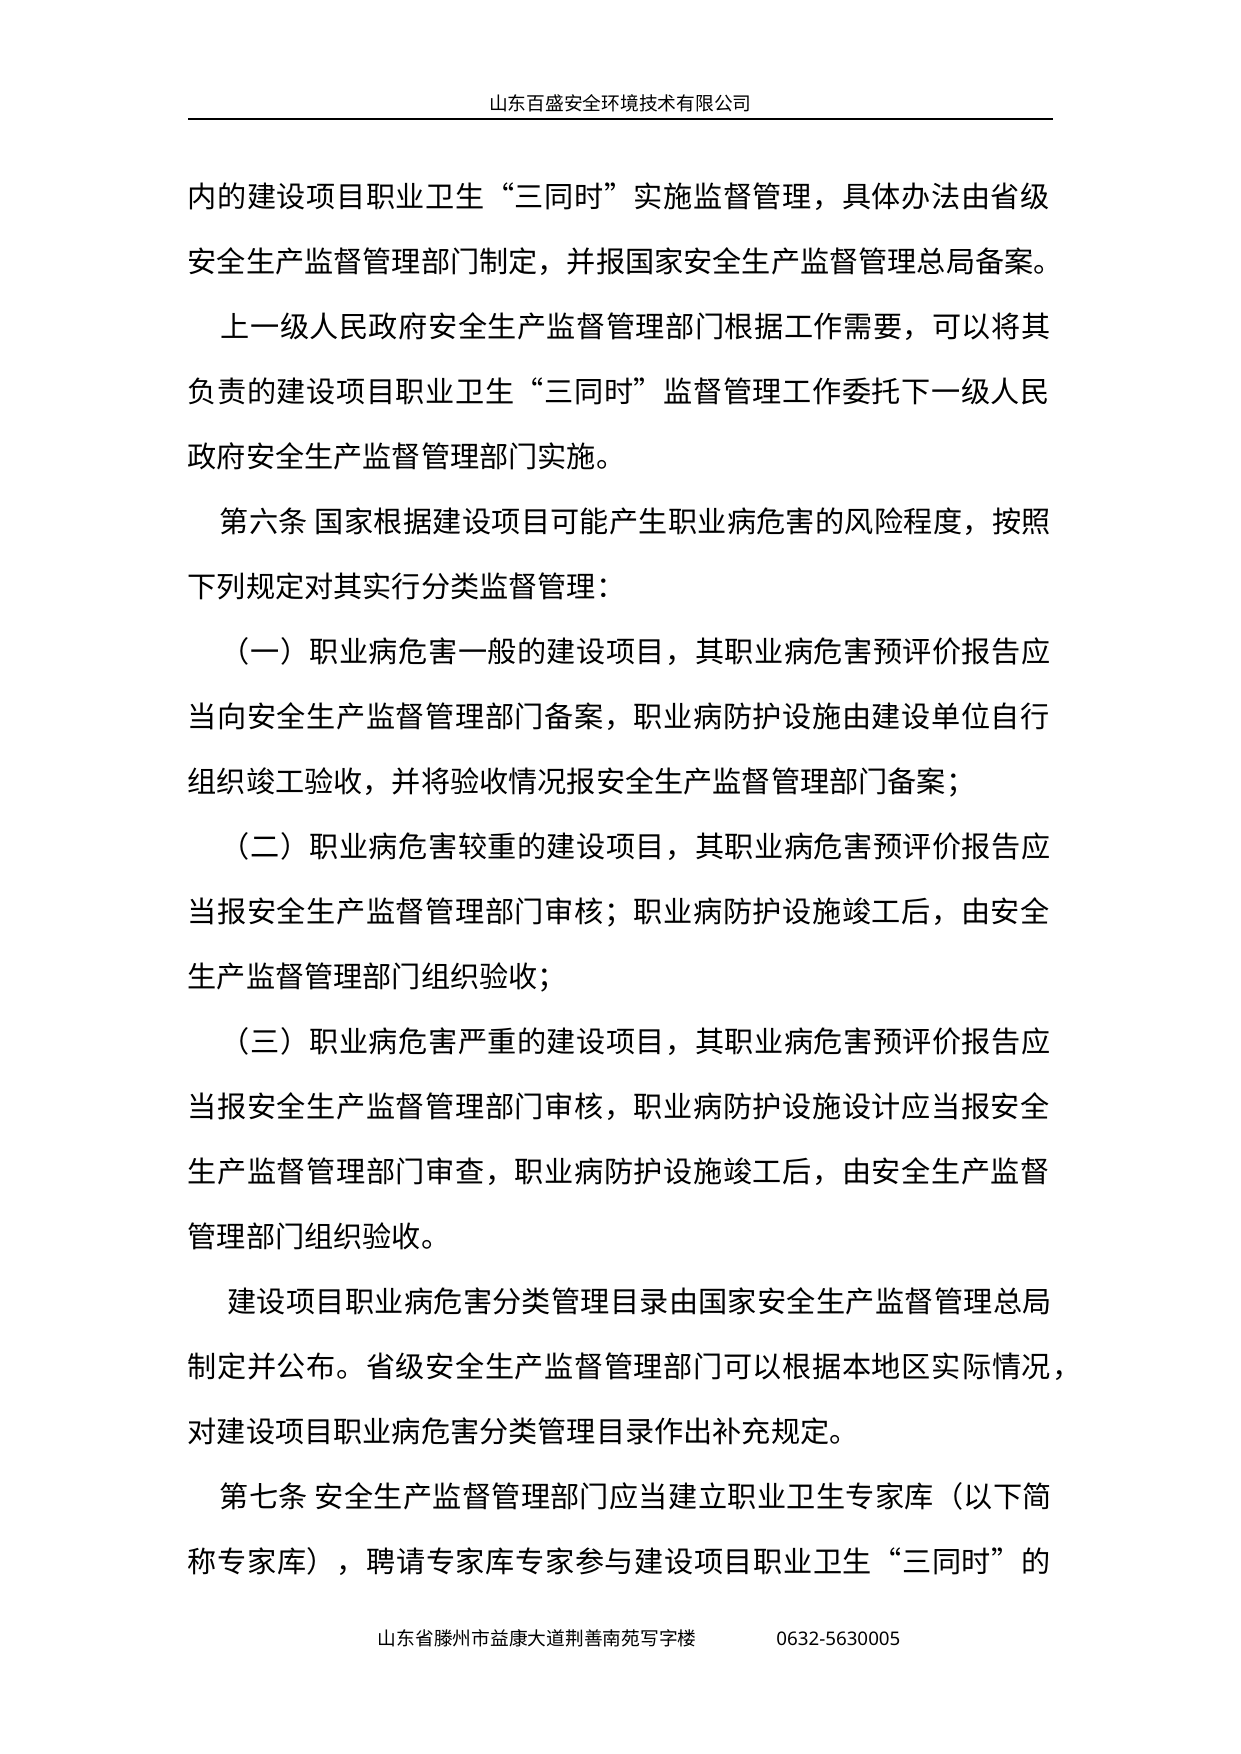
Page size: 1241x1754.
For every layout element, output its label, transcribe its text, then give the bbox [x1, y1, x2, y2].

text （二）职业病危害较重的建设项目，其职业病危害预评价报告应当报安全生产监督管理部门审核；职业病防护设施竣工后，由安全生产监督管理部门组织验收； [187, 812, 1053, 1007]
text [187, 162, 1053, 292]
text （三）职业病危害严重的建设项目，其职业病危害预评价报告应当报安全生产监督管理部门审核，职业病防护设施设计应当报安全生产监督管理部门审查，职业病防护设施竣工后，由安全生产监督管理部门组织验收。 [187, 1007, 1053, 1267]
text 上一级人民政府安全生产监督管理部门根据工作需要，可以将其负责的建设项目职业卫生“三同时”监督管理工作委托下一级人民政府安全生产监督管理部门实施。 [187, 292, 1053, 487]
text 第六条 国家根据建设项目可能产生职业病危害的风险程度，按照下列规定对其实行分类监督管理： [187, 487, 1053, 617]
text 建设项目职业病危害分类管理目录由国家安全生产监督管理总局制定并公布。省级安全生产监督管理部门可以根据本地区实际情况，对建设项目职业病危害分类管理目录作出补充规定。 [187, 1267, 1053, 1462]
text （一）职业病危害一般的建设项目，其职业病危害预评价报告应当向安全生产监督管理部门备案，职业病防护设施由建设单位自行组织竣工验收，并将验收情况报安全生产监督管理部门备案； [187, 617, 1053, 812]
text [187, 1462, 1053, 1592]
